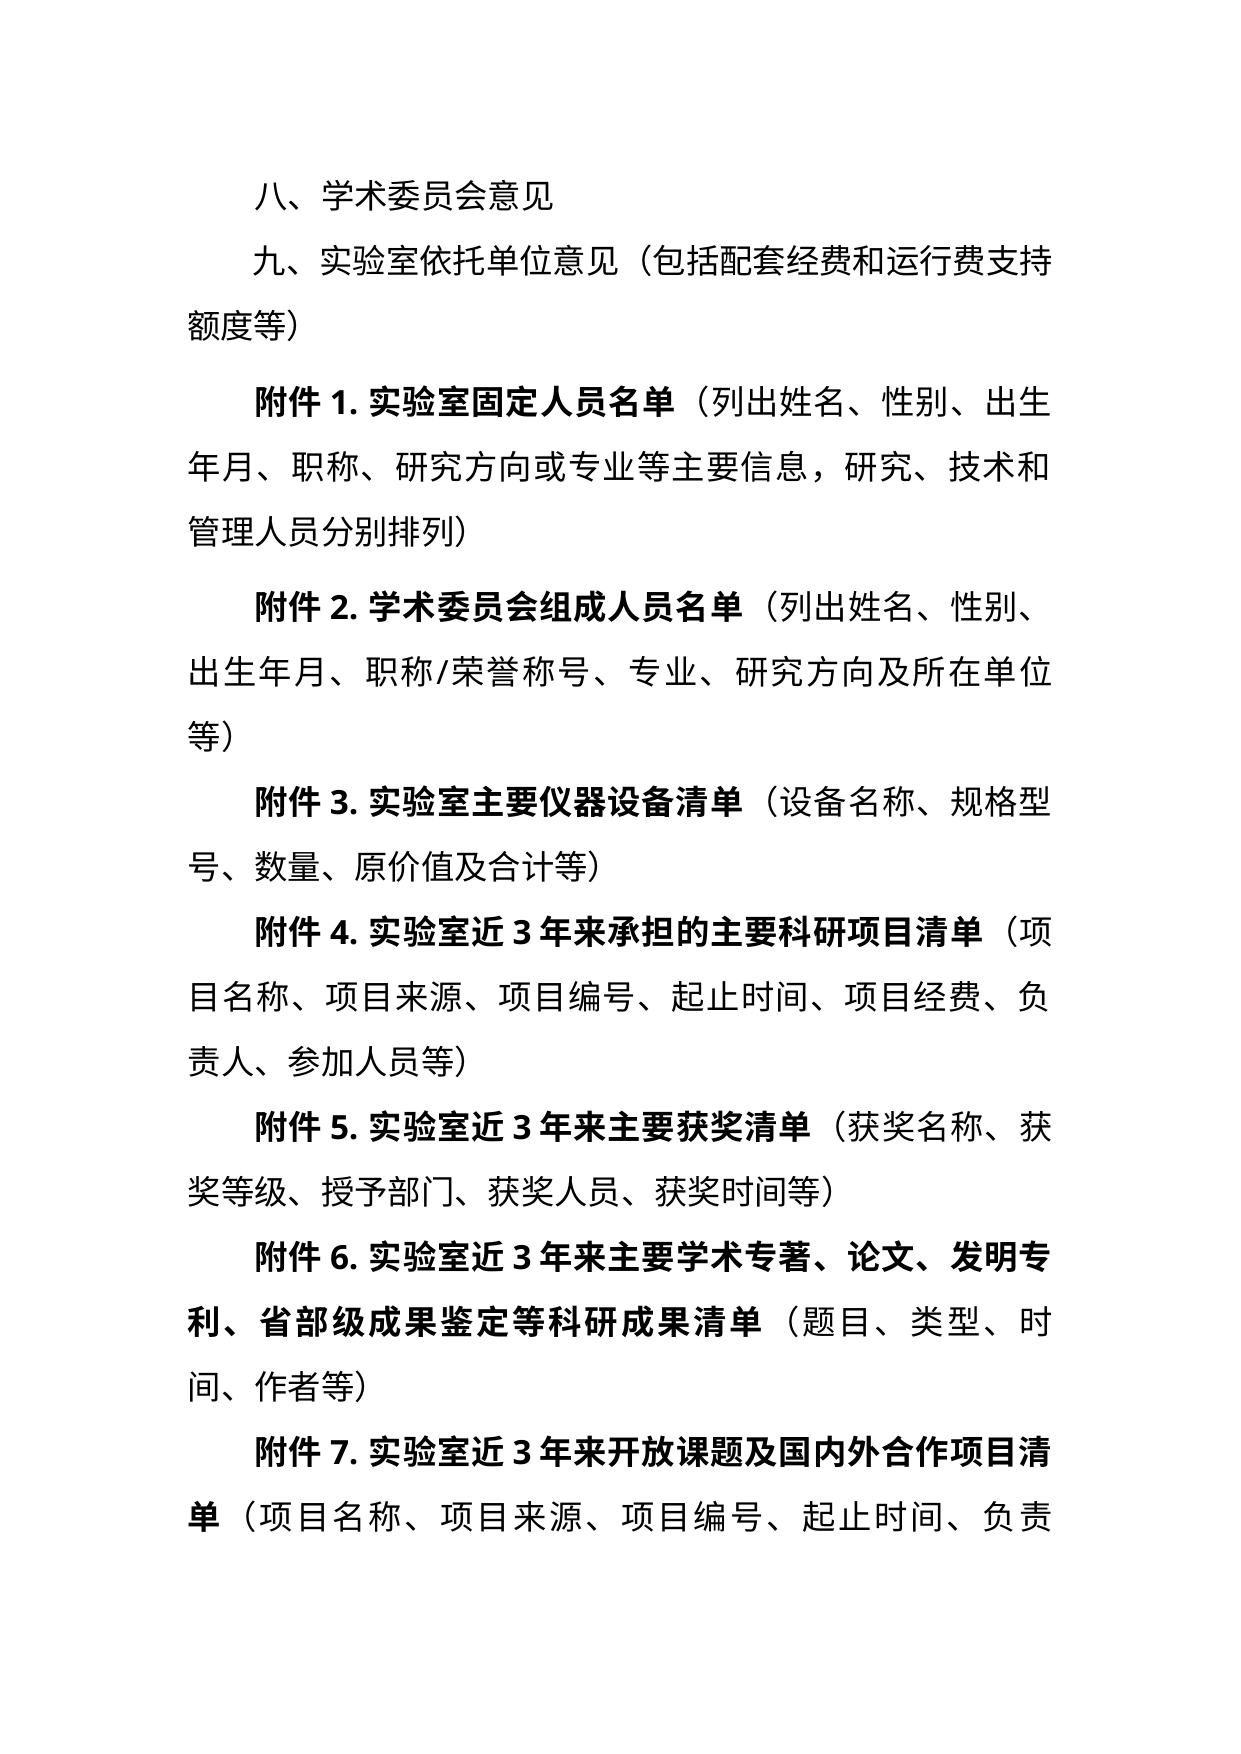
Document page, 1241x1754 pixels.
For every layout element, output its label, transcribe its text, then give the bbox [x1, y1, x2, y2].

text 九、实验室依托单位意见（包括配套经费和运行费支持额度等） [187, 227, 1053, 357]
text 附件6. 实验室近3年来主要学术专著、论文、发明专利、省部级成果鉴定等科研成果清单（题目、类型、时间、作者等） [187, 1223, 1053, 1418]
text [187, 1418, 1053, 1548]
text 附件3. 实验室主要仪器设备清单（设备名称、规格型号、数量、原价值及合计等） [187, 768, 1053, 898]
text 附件4. 实验室近3年来承担的主要科研项目清单（项目名称、项目来源、项目编号、起止时间、项目经费、负责人、参加人员等） [187, 898, 1053, 1093]
text 八、学术委员会意见 [187, 162, 1053, 227]
text 附件5. 实验室近3年来主要获奖清单（获奖名称、获奖等级、授予部门、获奖人员、获奖时间等） [187, 1093, 1053, 1223]
text 附件1. 实验室固定人员名单（列出姓名、性别、出生年月、职称、研究方向或专业等主要信息，研究、技术和管理人员分别排列） [187, 367, 1053, 562]
text 附件2. 学术委员会组成人员名单（列出姓名、性别、出生年月、职称/荣誉称号、专业、研究方向及所在单位等） [187, 573, 1053, 768]
